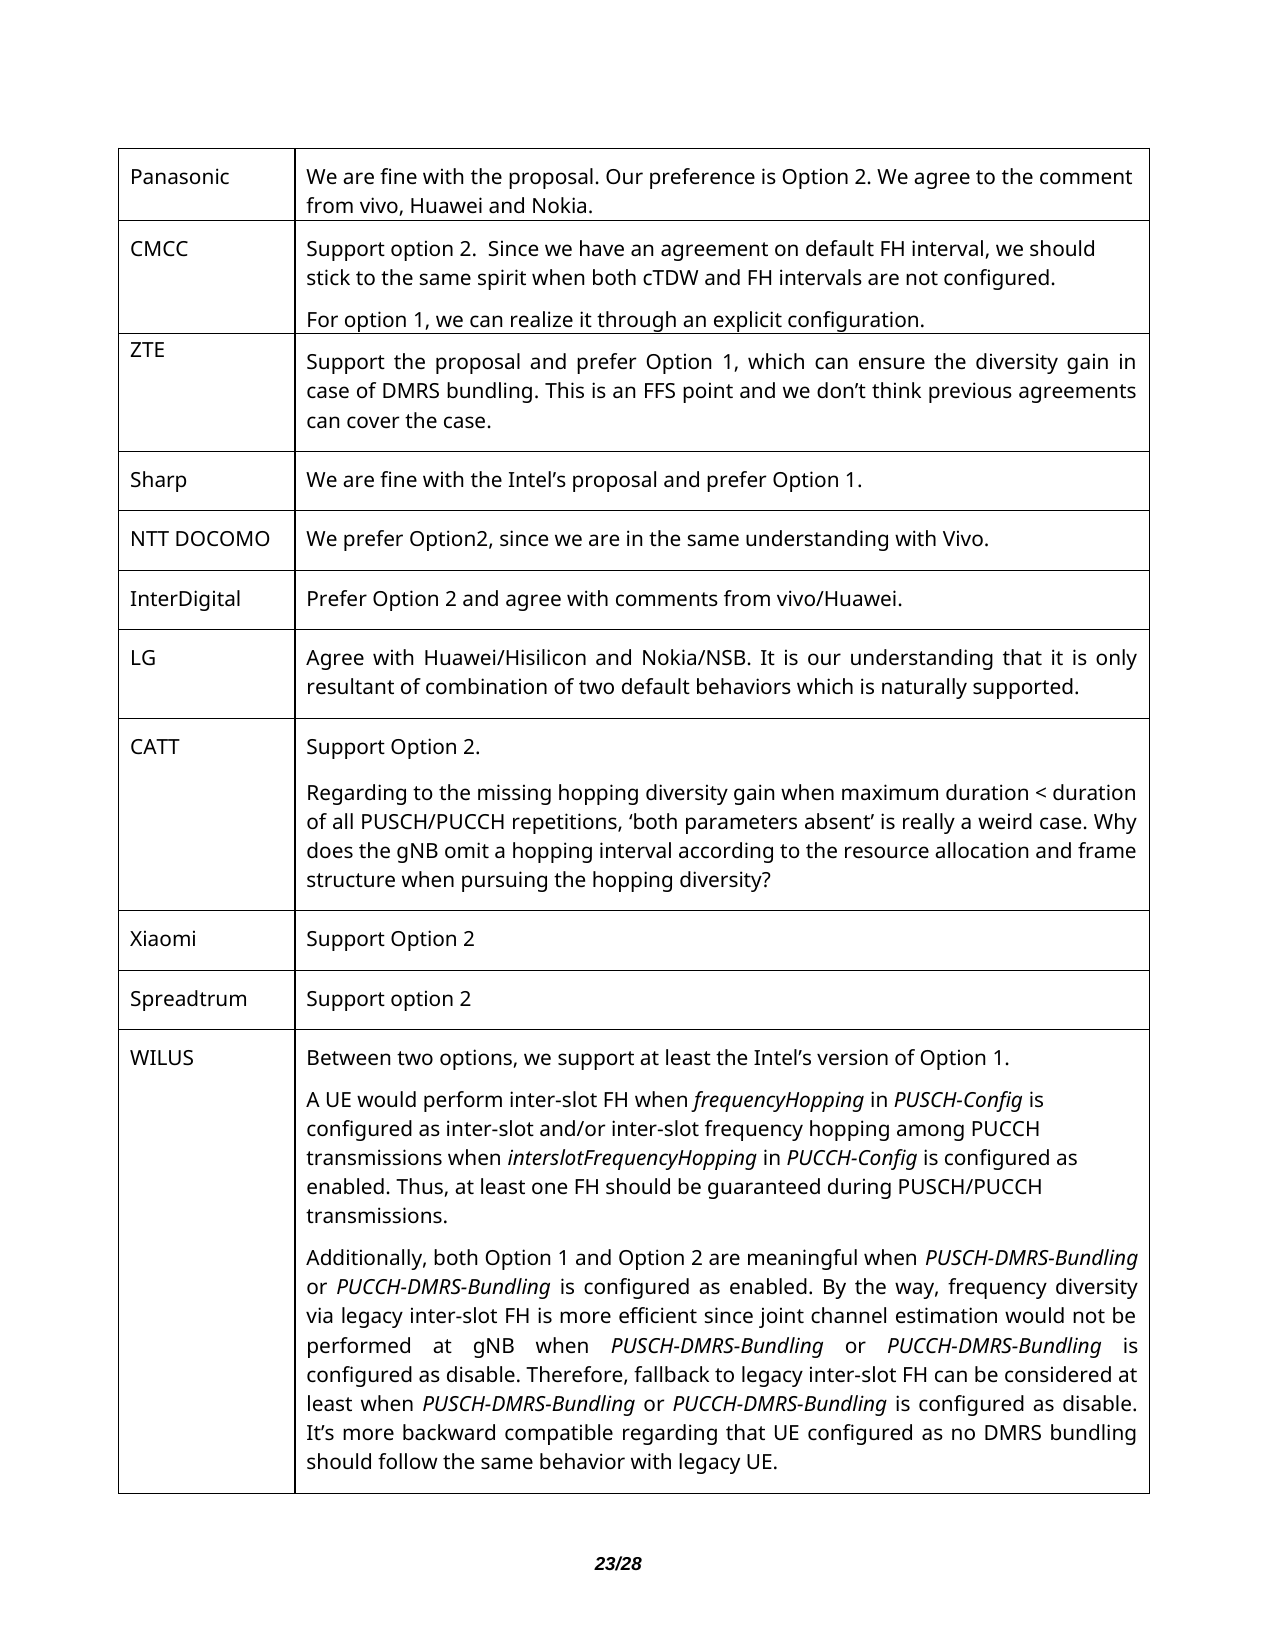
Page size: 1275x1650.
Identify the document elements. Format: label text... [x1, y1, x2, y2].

table_cell Between two options, we support at least the Intel’s version of Option 1. A UE would perform inter-slot FH when frequencyHopping in PUSCH-Config is configured as inter-slot and/or inter-slot frequency hopping among PUCCH transmissions when interslotFrequencyHopping in PUCCH-Config is configured as enabled. Thus, at least one FH should be guaranteed during PUSCH/PUCCH transmissions. Additionally, both Option 1 and Option 2 are meaningful when PUSCH-DMRS-Bundling or PUCCH-DMRS-Bundling is configured as enabled. By the way, frequency diversity via legacy inter-slot FH is more efficient since joint channel estimation would not be performed at gNB when PUSCH-DMRS-Bundling or PUCCH-DMRS-Bundling is configured as disable. Therefore, fallback to legacy inter-slot FH can be considered at least when PUSCH-DMRS-Bundling or PUCCH-DMRS-Bundling is configured as disable. It’s more backward compatible regarding that UE configured as no DMRS bundling should follow the same behavior with legacy UE. [296, 1030, 1149, 1492]
table_cell Support Option 2 [296, 911, 1149, 969]
table_cell Xiaomi [119, 911, 294, 969]
table_cell Spreadtrum [119, 971, 294, 1029]
table_cell Support Option 2. Regarding to the missing hopping diversity gain when maximum duration < duration of all PUSCH/PUCCH repetitions, ‘both parameters absent’ is really a weird case. Why does the gNB omit a hopping interval according to the resource allocation and frame structure when pursuing the hopping diversity? [296, 719, 1149, 910]
table_cell Support option 2 [296, 971, 1149, 1029]
table_cell Sharp [119, 452, 294, 510]
table_cell CMCC [119, 221, 294, 333]
table_cell Prefer Option 2 and agree with comments from vivo/Huawei. [296, 571, 1149, 629]
table_cell CATT [119, 719, 294, 910]
table_cell WILUS [119, 1030, 294, 1492]
table_cell We are fine with the proposal. Our preference is Option 2. We agree to the comment from vivo, Huawei and Nokia. [296, 149, 1149, 219]
table_cell NTT DOCOMO [119, 511, 294, 569]
table_cell ZTE [119, 334, 294, 451]
table_cell InterDigital [119, 571, 294, 629]
table_cell Agree with Huawei/Hisilicon and Nokia/NSB. It is our understanding that it is only resultant of combination of two default behaviors which is naturally supported. [296, 630, 1149, 717]
table_cell LG [119, 630, 294, 717]
table_cell Support the proposal and prefer Option 1, which can ensure the diversity gain in case of DMRS bundling. This is an FFS point and we don’t think previous agreements can cover the case. [296, 334, 1149, 451]
table_cell Support option 2. Since we have an agreement on default FH interval, we should stick to the same spirit when both cTDW and FH intervals are not configured. For option 1, we can realize it through an explicit configuration. [296, 221, 1149, 333]
table_cell Panasonic [119, 149, 294, 219]
table_cell We prefer Option2, since we are in the same understanding with Vivo. [296, 511, 1149, 569]
table_cell We are fine with the Intel’s proposal and prefer Option 1. [296, 452, 1149, 510]
